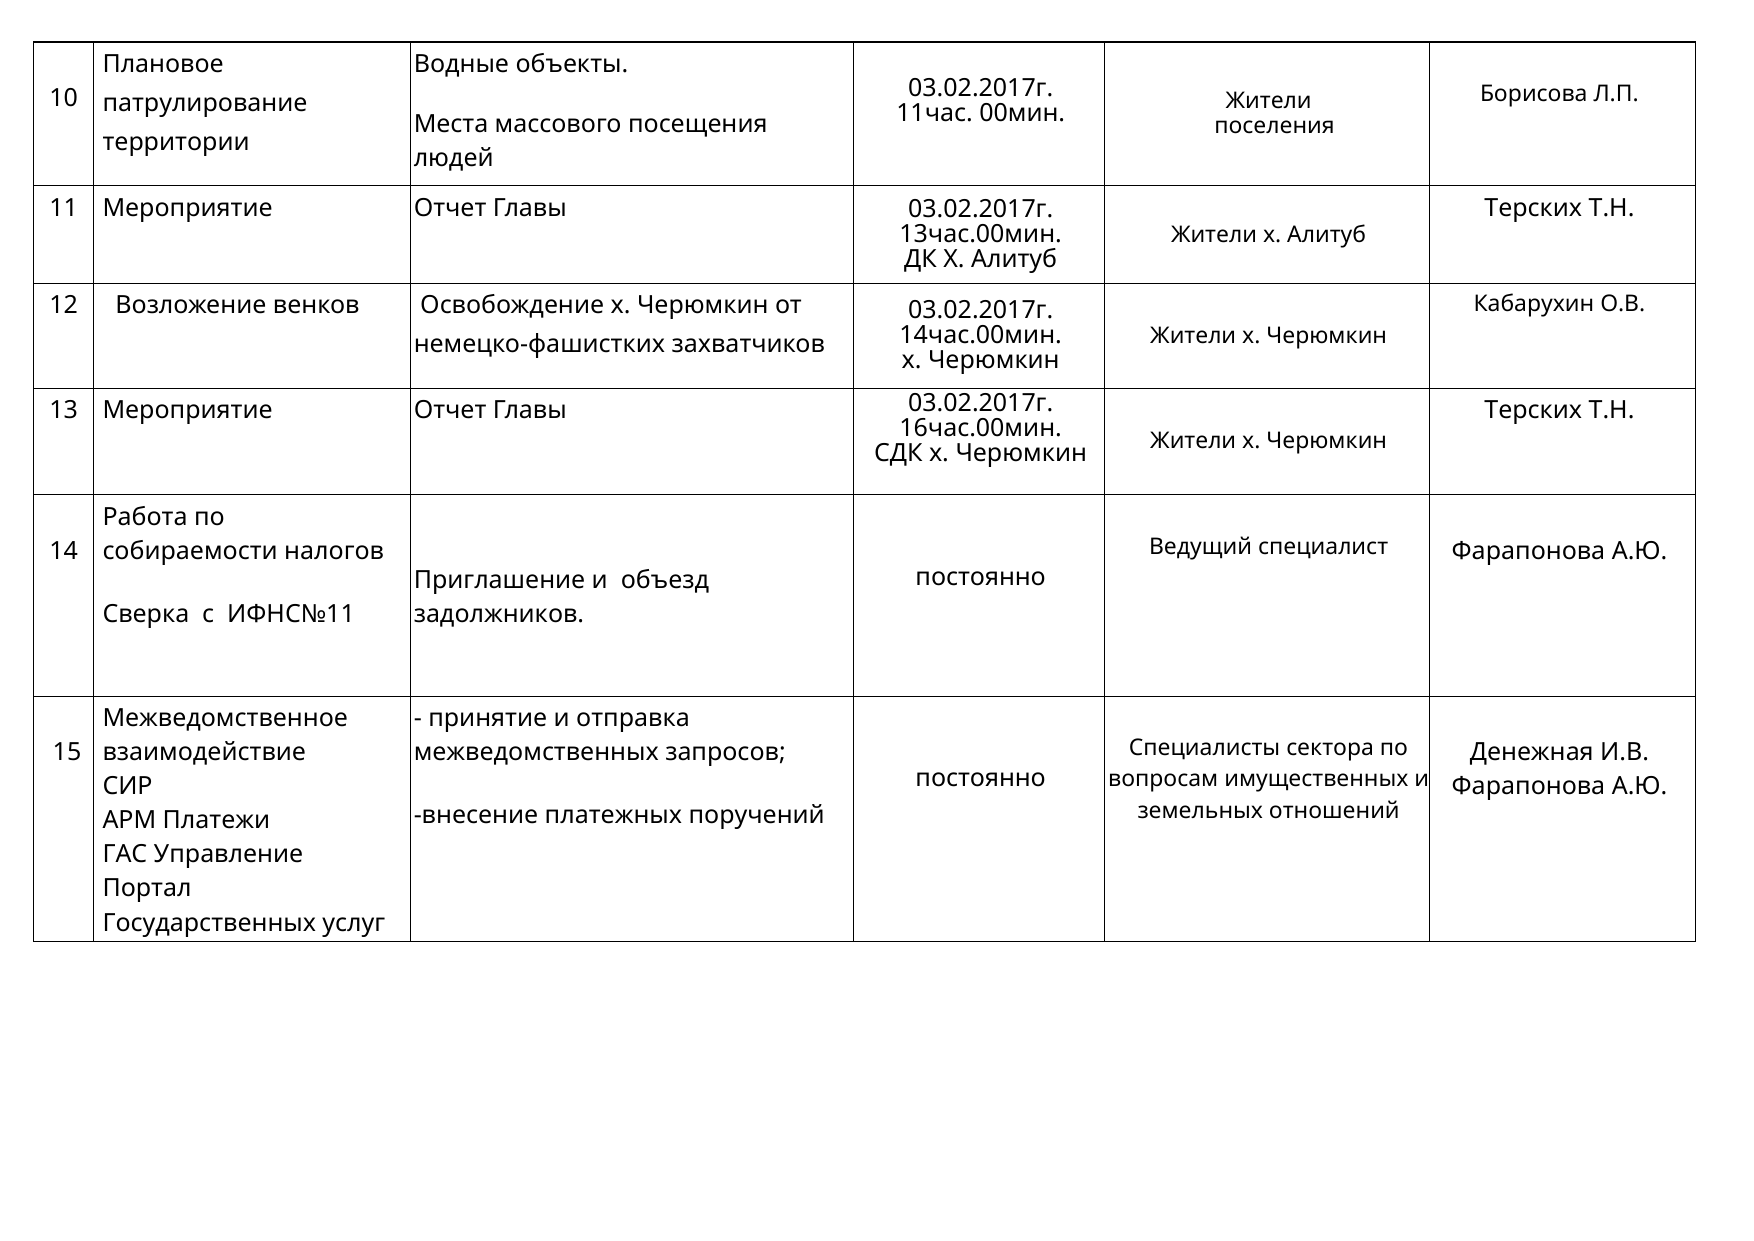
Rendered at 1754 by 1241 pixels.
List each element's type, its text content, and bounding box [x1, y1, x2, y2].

table_cell Жители х. Черюмкин [1105, 284, 1429, 387]
table_cell Водные объекты. Места массового посещения людей [411, 43, 853, 185]
table_cell Жители х. Алитуб [1105, 186, 1429, 283]
table_cell Денежная И.В. Фарапонова А.Ю. [1430, 697, 1695, 941]
table_cell 13 [34, 389, 93, 494]
table_cell Плановое патрулирование территории [94, 43, 410, 185]
table_cell 10 [34, 43, 93, 185]
table_cell Кабарухин О.В. [1430, 284, 1695, 387]
table_cell постоянно [854, 697, 1104, 941]
table_cell 03.02.2017г. 13час.00мин. ДК Х. Алитуб [854, 186, 1104, 283]
table_cell Борисова Л.П. [1430, 43, 1695, 185]
table_cell 15 [34, 697, 93, 941]
table_cell 03.02.2017г. 16час.00мин. СДК х. Черюмкин [854, 389, 1104, 494]
table_cell Работа по собираемости налогов Сверка с ИФНС№11 [94, 495, 410, 696]
table_cell постоянно [854, 495, 1104, 696]
table_cell Отчет Главы [411, 186, 853, 283]
table_cell - принятие и отправка межведомственных запросов; -внесение платежных поручений [411, 697, 853, 941]
table_cell Специалисты сектора по вопросам имущественных и земельных отношений [1105, 697, 1429, 941]
table_cell Приглашение и объезд задолжников. [411, 495, 853, 696]
table_cell Жители х. Черюмкин [1105, 389, 1429, 494]
table_cell Терских Т.Н. [1430, 186, 1695, 283]
table_cell Отчет Главы [411, 389, 853, 494]
table_cell 11 [34, 186, 93, 283]
table_cell Мероприятие [94, 389, 410, 494]
table_cell Ведущий специалист [1105, 495, 1429, 696]
table_cell Возложение венков [94, 284, 410, 387]
table_cell 03.02.2017г. 14час.00мин. х. Черюмкин [854, 284, 1104, 387]
table_cell Освобождение х. Черюмкин от немецко-фашистких захватчиков [411, 284, 853, 387]
table_cell 12 [34, 284, 93, 387]
table_cell Жители поселения [1105, 43, 1429, 185]
table_cell 03.02.2017г. 11час. 00мин. [854, 43, 1104, 185]
table_cell 14 [34, 495, 93, 696]
table_cell Терских Т.Н. [1430, 389, 1695, 494]
table_cell Мероприятие [94, 186, 410, 283]
table_cell Межведомственное взаимодействие СИР АРМ Платежи ГАС Управление Портал Государственных услуг [94, 697, 410, 941]
table_cell Фарапонова А.Ю. [1430, 495, 1695, 696]
